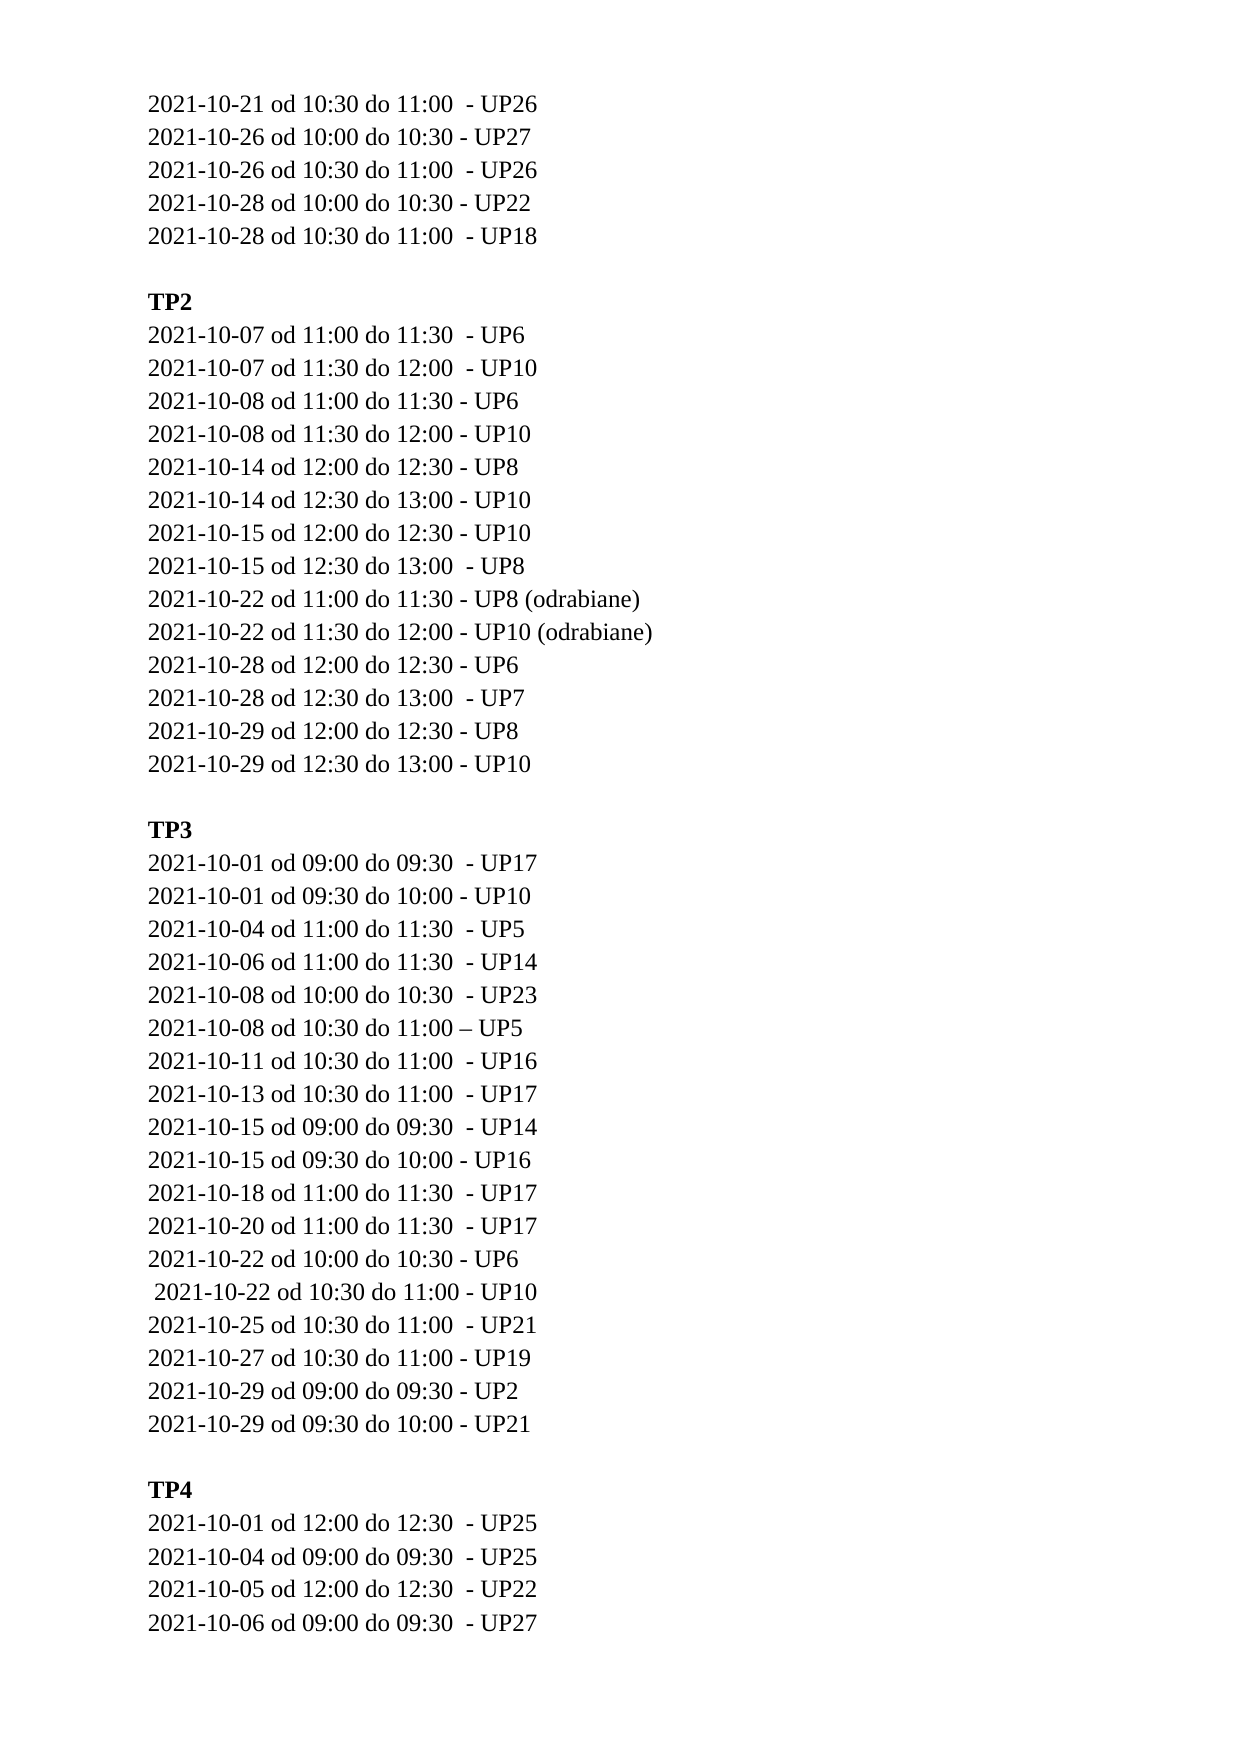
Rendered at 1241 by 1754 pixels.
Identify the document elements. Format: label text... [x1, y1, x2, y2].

text 2021-10-06 od 11:00 do 11:30 - UP14 [148, 947, 1092, 976]
text 2021-10-05 od 12:00 do 12:30 - UP22 [148, 1574, 1092, 1603]
text 2021-10-22 od 11:30 do 12:00 - UP10 (odrabiane) [148, 617, 1092, 646]
text 2021-10-08 od 10:00 do 10:30 - UP23 [148, 980, 1092, 1009]
text 2021-10-28 od 12:30 do 13:00 - UP7 [148, 683, 1092, 712]
text 2021-10-25 od 10:30 do 11:00 - UP21 [148, 1310, 1092, 1339]
text 2021-10-26 od 10:00 do 10:30 - UP27 [148, 122, 1092, 150]
text 2021-10-15 od 09:00 do 09:30 - UP14 [148, 1112, 1092, 1141]
text 2021-10-18 od 11:00 do 11:30 - UP17 [148, 1178, 1092, 1207]
text 2021-10-27 od 10:30 do 11:00 - UP19 [148, 1343, 1092, 1372]
text 2021-10-13 od 10:30 do 11:00 - UP17 [148, 1079, 1092, 1108]
text 2021-10-08 od 11:30 do 12:00 - UP10 [148, 419, 1092, 448]
text TP3 [148, 815, 1092, 844]
text 2021-10-21 od 10:30 do 11:00 - UP26 [148, 89, 1092, 117]
text 2021-10-04 od 09:00 do 09:30 - UP25 [148, 1542, 1092, 1570]
text 2021-10-04 od 11:00 do 11:30 - UP5 [148, 914, 1092, 943]
text 2021-10-28 od 10:30 do 11:00 - UP18 [148, 221, 1092, 249]
text 2021-10-15 od 12:30 do 13:00 - UP8 [148, 551, 1092, 580]
text 2021-10-14 od 12:30 do 13:00 - UP10 [148, 485, 1092, 514]
text 2021-10-22 od 10:30 do 11:00 - UP10 [148, 1277, 1092, 1306]
text 2021-10-29 od 12:00 do 12:30 - UP8 [148, 716, 1092, 745]
text TP4 [148, 1476, 1092, 1504]
text 2021-10-28 od 10:00 do 10:30 - UP22 [148, 188, 1092, 216]
text 2021-10-07 od 11:30 do 12:00 - UP10 [148, 353, 1092, 382]
text 2021-10-22 od 11:00 do 11:30 - UP8 (odrabiane) [148, 584, 1092, 613]
text 2021-10-01 od 09:00 do 09:30 - UP17 [148, 848, 1092, 877]
text 2021-10-29 od 12:30 do 13:00 - UP10 [148, 749, 1092, 778]
text 2021-10-06 od 09:00 do 09:30 - UP27 [148, 1608, 1092, 1636]
text 2021-10-20 od 11:00 do 11:30 - UP17 [148, 1211, 1092, 1240]
text 2021-10-07 od 11:00 do 11:30 - UP6 [148, 320, 1092, 348]
text 2021-10-22 od 10:00 do 10:30 - UP6 [148, 1244, 1092, 1273]
text 2021-10-26 od 10:30 do 11:00 - UP26 [148, 155, 1092, 183]
text 2021-10-29 od 09:30 do 10:00 - UP21 [148, 1409, 1092, 1438]
text 2021-10-28 od 12:00 do 12:30 - UP6 [148, 650, 1092, 679]
text 2021-10-11 od 10:30 do 11:00 - UP16 [148, 1046, 1092, 1075]
text 2021-10-14 od 12:00 do 12:30 - UP8 [148, 452, 1092, 481]
text 2021-10-08 od 10:30 do 11:00 – UP5 [148, 1013, 1092, 1042]
text 2021-10-29 od 09:00 do 09:30 - UP2 [148, 1376, 1092, 1405]
text 2021-10-01 od 09:30 do 10:00 - UP10 [148, 881, 1092, 910]
text TP2 [148, 287, 1092, 316]
text 2021-10-15 od 09:30 do 10:00 - UP16 [148, 1145, 1092, 1174]
text 2021-10-08 od 11:00 do 11:30 - UP6 [148, 386, 1092, 414]
text 2021-10-15 od 12:00 do 12:30 - UP10 [148, 518, 1092, 547]
text 2021-10-01 od 12:00 do 12:30 - UP25 [148, 1508, 1092, 1537]
